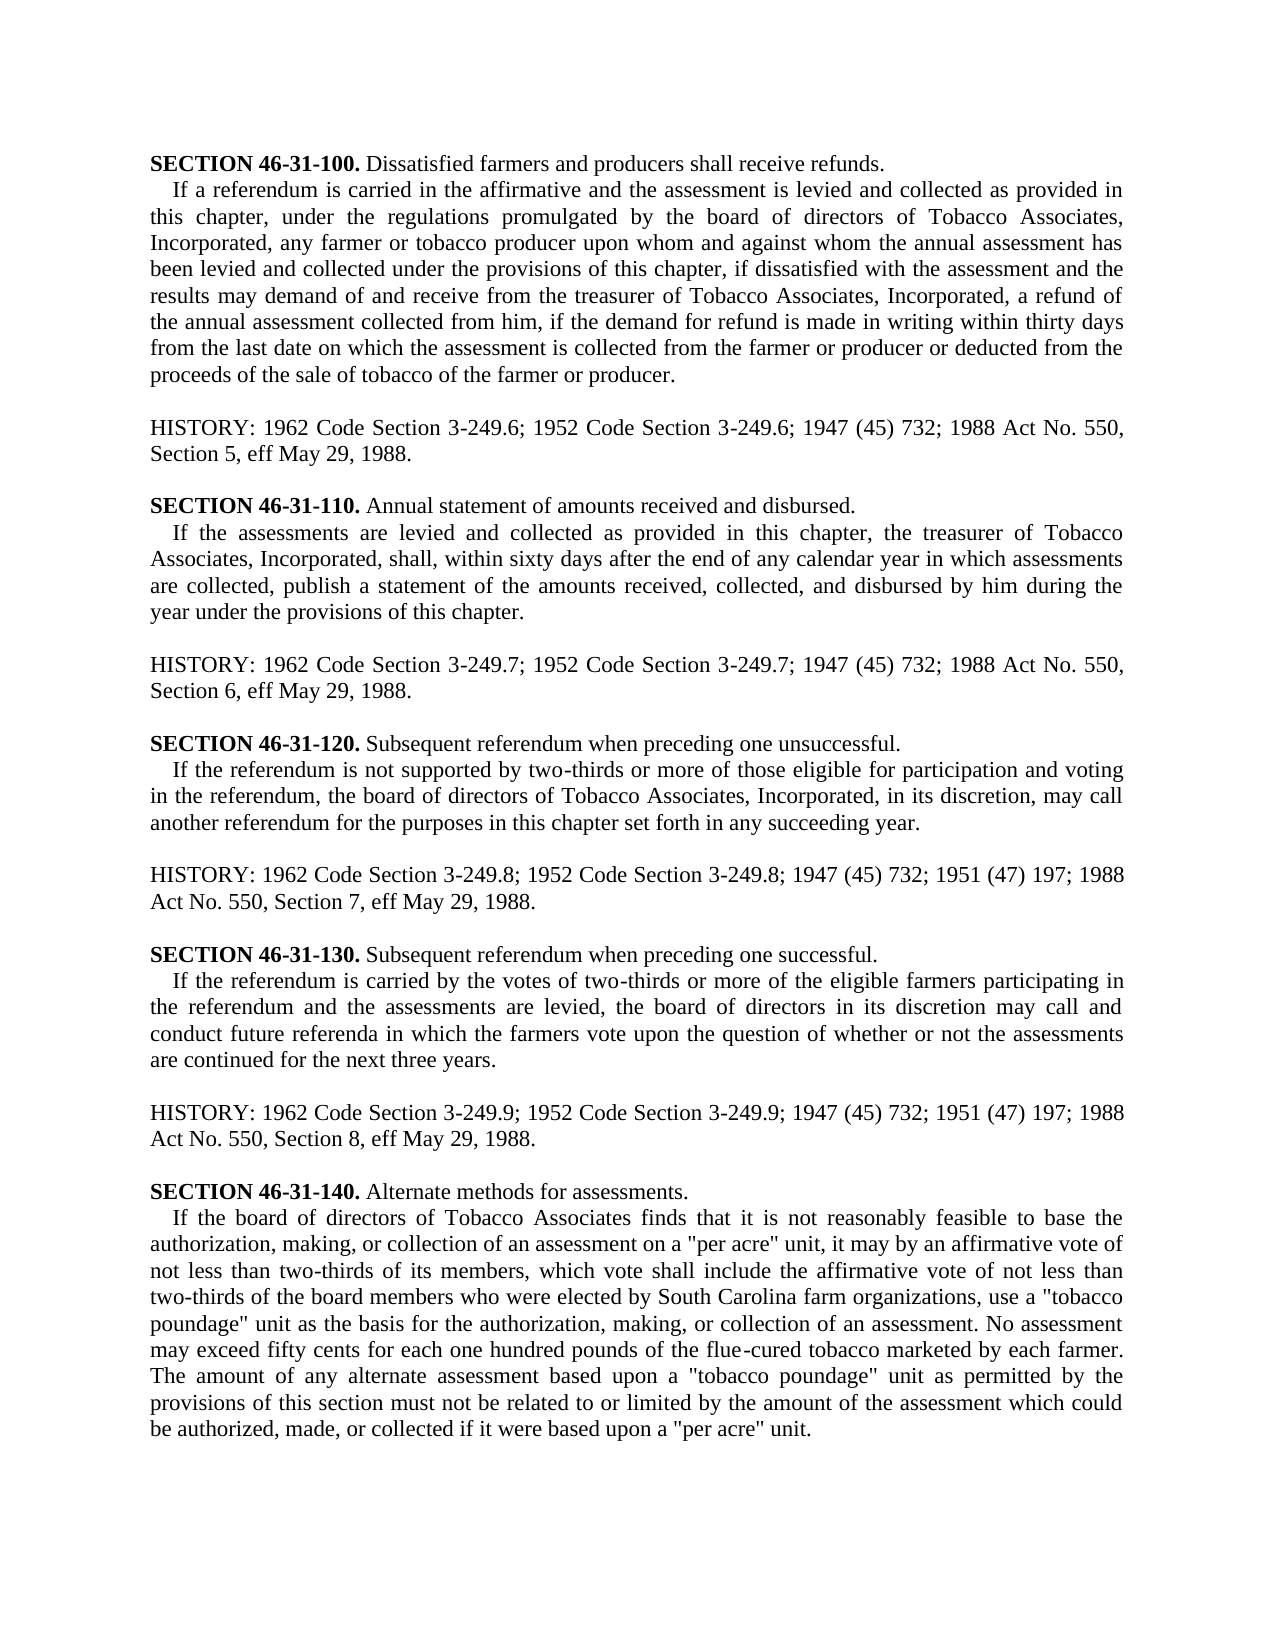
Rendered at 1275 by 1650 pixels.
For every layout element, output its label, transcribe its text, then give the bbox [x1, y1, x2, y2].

text SECTION 46-31-130. Subsequent referendum when preceding one successful. [150, 941, 1125, 967]
text SECTION 46-31-100. Dissatisfied farmers and producers shall receive refunds. [150, 150, 1125, 176]
text HISTORY: 1962 Code Section 3-249.8; 1952 Code Section 3-249.8; 1947 (45) 732; 1951 (47) 197; 1988 Act No. 550, Section 7, eff May 29, 1988. [150, 862, 1125, 914]
text HISTORY: 1962 Code Section 3-249.9; 1952 Code Section 3-249.9; 1947 (45) 732; 1951 (47) 197; 1988 Act No. 550, Section 8, eff May 29, 1988. [150, 1099, 1125, 1151]
text HISTORY: 1962 Code Section 3-249.7; 1952 Code Section 3-249.7; 1947 (45) 732; 1988 Act No. 550, Section 6, eff May 29, 1988. [150, 651, 1125, 703]
text SECTION 46-31-140. Alternate methods for assessments. [150, 1178, 1125, 1204]
text SECTION 46-31-120. Subsequent referendum when preceding one unsuccessful. [150, 730, 1125, 756]
text If the referendum is carried by the votes of two-thirds or more of the eligible farmers participating in the referendum and the assessments are levied, the board of directors in its discretion may call and conduct future referenda in which the farmers vote upon the question of whether or not the assessments are continued for the next three years. [150, 967, 1125, 1072]
text HISTORY: 1962 Code Section 3-249.6; 1952 Code Section 3-249.6; 1947 (45) 732; 1988 Act No. 550, Section 5, eff May 29, 1988. [150, 413, 1125, 466]
text If a referendum is carried in the affirmative and the assessment is levied and collected as provided in this chapter, under the regulations promulgated by the board of directors of Tobacco Associates, Incorporated, any farmer or tobacco producer upon whom and against whom the annual assessment has been levied and collected under the provisions of this chapter, if dissatisfied with the assessment and the results may demand of and receive from the treasurer of Tobacco Associates, Incorporated, a refund of the annual assessment collected from him, if the demand for refund is made in writing within thirty days from the last date on which the assessment is collected from the farmer or producer or deducted from the proceeds of the sale of tobacco of the farmer or producer. [150, 176, 1125, 387]
text If the assessments are levied and collected as provided in this chapter, the treasurer of Tobacco Associates, Incorporated, shall, within sixty days after the end of any calendar year in which assessments are collected, publish a statement of the amounts received, collected, and disbursed by him during the year under the provisions of this chapter. [150, 519, 1125, 624]
text If the board of directors of Tobacco Associates finds that it is not reasonably feasible to base the authorization, making, or collection of an assessment on a "per acre" unit, it may by an affirmative vote of not less than two-thirds of its members, which vote shall include the affirmative vote of not less than two-thirds of the board members who were elected by South Carolina farm organizations, use a "tobacco poundage" unit as the basis for the authorization, making, or collection of an assessment. No assessment may exceed fifty cents for each one hundred pounds of the flue-cured tobacco marketed by each farmer. The amount of any alternate assessment based upon a "tobacco poundage" unit as permitted by the provisions of this section must not be related to or limited by the amount of the assessment which could be authorized, made, or collected if it were based upon a "per acre" unit. [150, 1204, 1125, 1441]
text SECTION 46-31-110. Annual statement of amounts received and disbursed. [150, 493, 1125, 519]
text If the referendum is not supported by two-thirds or more of those eligible for participation and voting in the referendum, the board of directors of Tobacco Associates, Incorporated, in its discretion, may call another referendum for the purposes in this chapter set forth in any succeeding year. [150, 756, 1125, 835]
